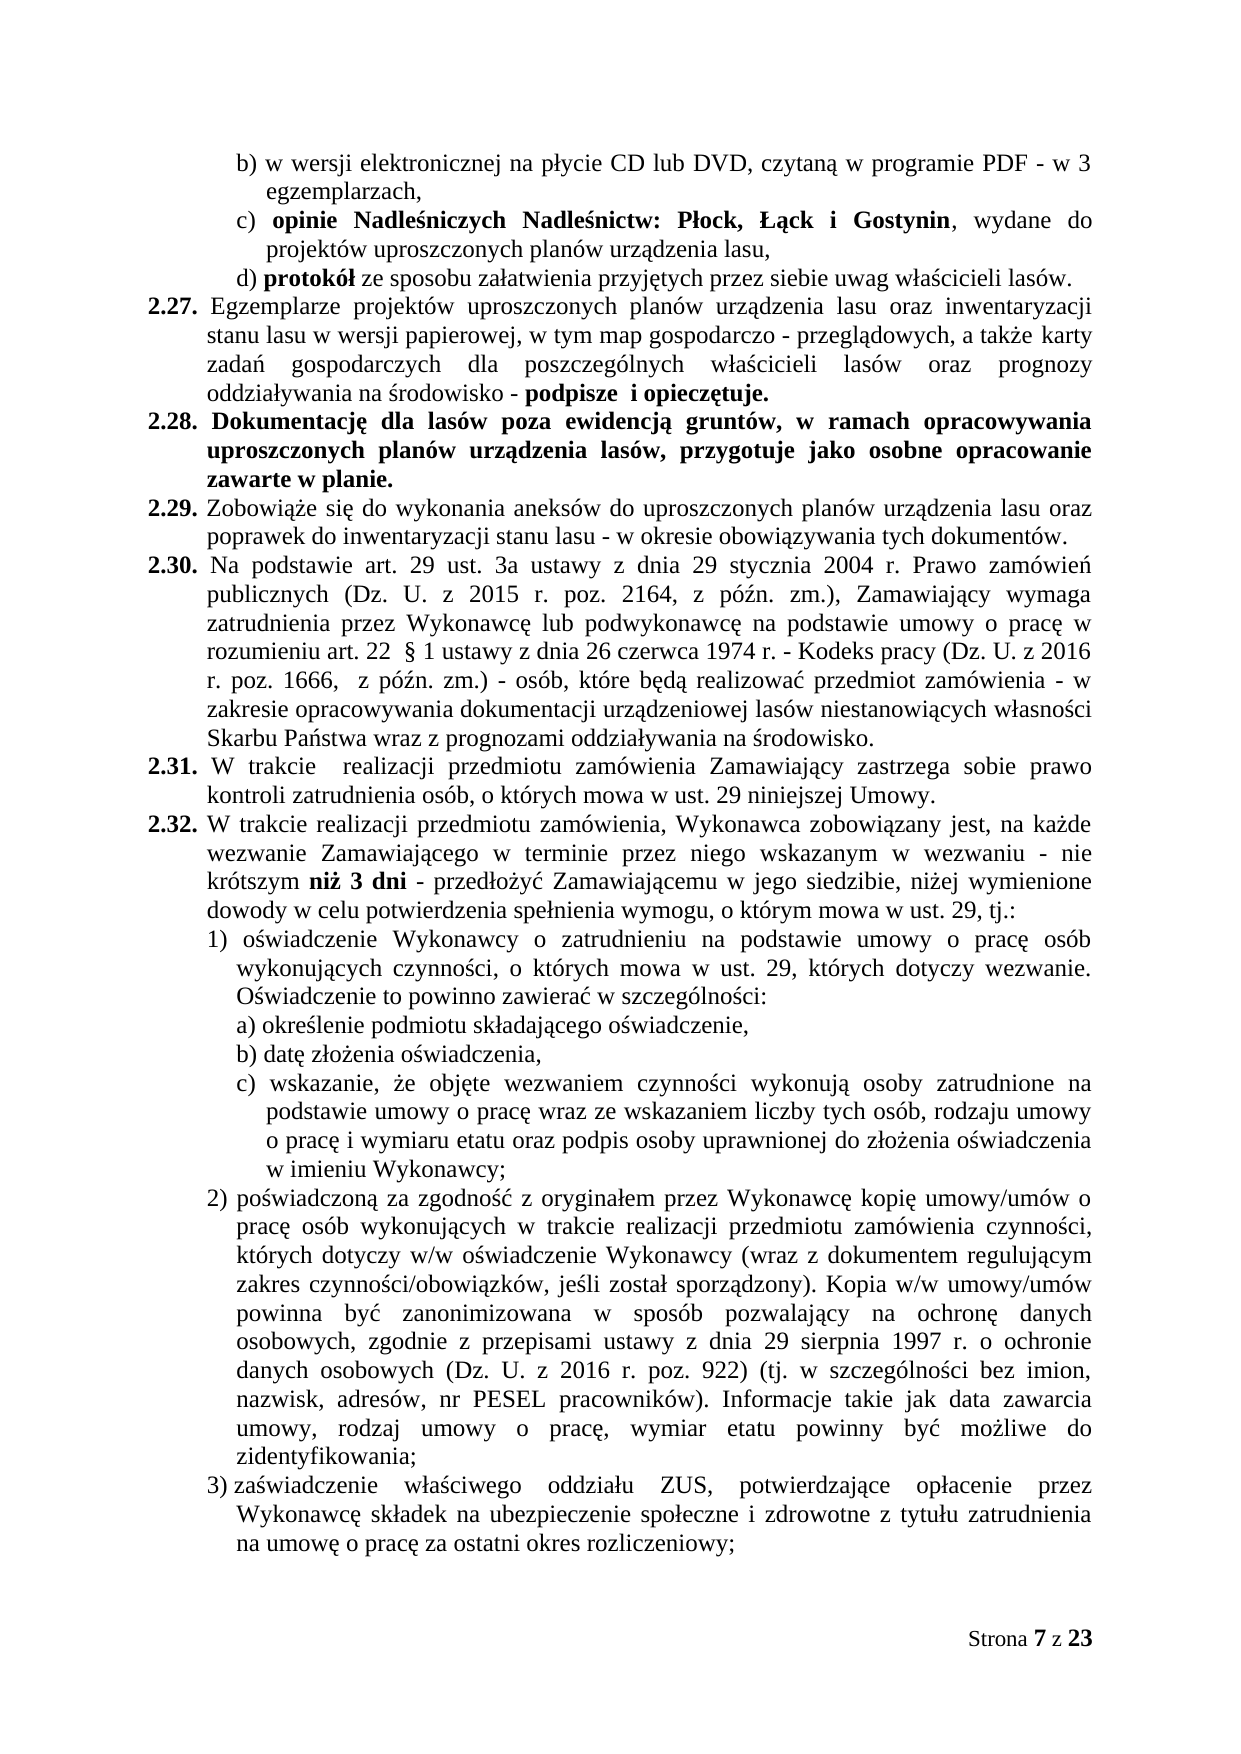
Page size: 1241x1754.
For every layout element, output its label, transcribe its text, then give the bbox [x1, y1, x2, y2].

text 3) zaświadczenie właściwego oddziału ZUS, potwierdzające opłacenie przez Wykonawcę składek na ubezpieczenie społeczne i zdrowotne z tytułu zatrudnienia na umowę o pracę za ostatni okres rozliczeniowy; [207, 1470, 1093, 1556]
text d) protokół ze sposobu załatwienia przyjętych przez siebie uwag właścicieli lasów. [236, 263, 1093, 291]
text 2.31. W trakcie realizacji przedmiotu zamówienia Zamawiający zastrzega sobie prawo kontroli zatrudnienia osób, o których mowa w ust. 29 niniejszej Umowy. [148, 751, 1093, 809]
text 2.29. Zobowiąże się do wykonania aneksów do uproszczonych planów urządzenia lasu oraz poprawek do inwentaryzacji stanu lasu - w okresie obowiązywania tych dokumentów. [148, 493, 1093, 550]
text 2.32. W trakcie realizacji przedmiotu zamówienia, Wykonawca zobowiązany jest, na każde wezwanie Zamawiającego w terminie przez niego wskazanym w wezwaniu - nie krótszym niż 3 dni - przedłożyć Zamawiającemu w jego siedzibie, niżej wymienione dowody w celu potwierdzenia spełnienia wymogu, o którym mowa w ust. 29, tj.: [148, 809, 1093, 924]
text c) opinie Nadleśniczych Nadleśnictw: Płock, Łąck i Gostynin, wydane do projektów uproszczonych planów urządzenia lasu, [236, 205, 1093, 263]
text c) wskazanie, że objęte wezwaniem czynności wykonują osoby zatrudnione na podstawie umowy o pracę wraz ze wskazaniem liczby tych osób, rodzaju umowy o pracę i wymiaru etatu oraz podpis osoby uprawnionej do złożenia oświadczenia w imieniu Wykonawcy; [236, 1068, 1093, 1183]
text 2.27. Egzemplarze projektów uproszczonych planów urządzenia lasu oraz inwentaryzacji stanu lasu w wersji papierowej, w tym map gospodarczo - przeglądowych, a także karty zadań gospodarczych dla poszczególnych właścicieli lasów oraz prognozy oddziaływania na środowisko - podpisze i opieczętuje. [148, 291, 1093, 406]
text a) określenie podmiotu składającego oświadczenie, [177, 1010, 1093, 1039]
text 2) poświadczoną za zgodność z oryginałem przez Wykonawcę kopię umowy/umów o pracę osób wykonujących w trakcie realizacji przedmiotu zamówienia czynności, których dotyczy w/w oświadczenie Wykonawcy (wraz z dokumentem regulującym zakres czynności/obowiązków, jeśli został sporządzony). Kopia w/w umowy/umów powinna być zanonimizowana w sposób pozwalający na ochronę danych osobowych, zgodnie z przepisami ustawy z dnia 29 sierpnia 1997 r. o ochronie danych osobowych (Dz. U. z 2016 r. poz. 922) (tj. w szczególności bez imion, nazwisk, adresów, nr PESEL pracowników). Informacje takie jak data zawarcia umowy, rodzaj umowy o pracę, wymiar etatu powinny być możliwe do zidentyfikowania; [207, 1183, 1093, 1470]
text 1) oświadczenie Wykonawcy o zatrudnieniu na podstawie umowy o pracę osób wykonujących czynności, o których mowa w ust. 29, których dotyczy wezwanie. Oświadczenie to powinno zawierać w szczególności: [207, 924, 1093, 1010]
text b) datę złożenia oświadczenia, [177, 1039, 1093, 1068]
text 2.30. Na podstawie art. 29 ust. 3a ustawy z dnia 29 stycznia 2004 r. Prawo zamówień publicznych (Dz. U. z 2015 r. poz. 2164, z późn. zm.), Zamawiający wymaga zatrudnienia przez Wykonawcę lub podwykonawcę na podstawie umowy o pracę w rozumieniu art. 22 § 1 ustawy z dnia 26 czerwca 1974 r. - Kodeks pracy (Dz. U. z 2016 r. poz. 1666, z późn. zm.) - osób, które będą realizować przedmiot zamówienia - w zakresie opracowywania dokumentacji urządzeniowej lasów niestanowiących własności Skarbu Państwa wraz z prognozami oddziaływania na środowisko. [148, 550, 1093, 751]
text 2.28. Dokumentację dla lasów poza ewidencją gruntów, w ramach opracowywania uproszczonych planów urządzenia lasów, przygotuje jako osobne opracowanie zawarte w planie. [148, 406, 1093, 493]
text b) w wersji elektronicznej na płycie CD lub DVD, czytaną w programie PDF - w 3 egzemplarzach, [236, 148, 1093, 205]
